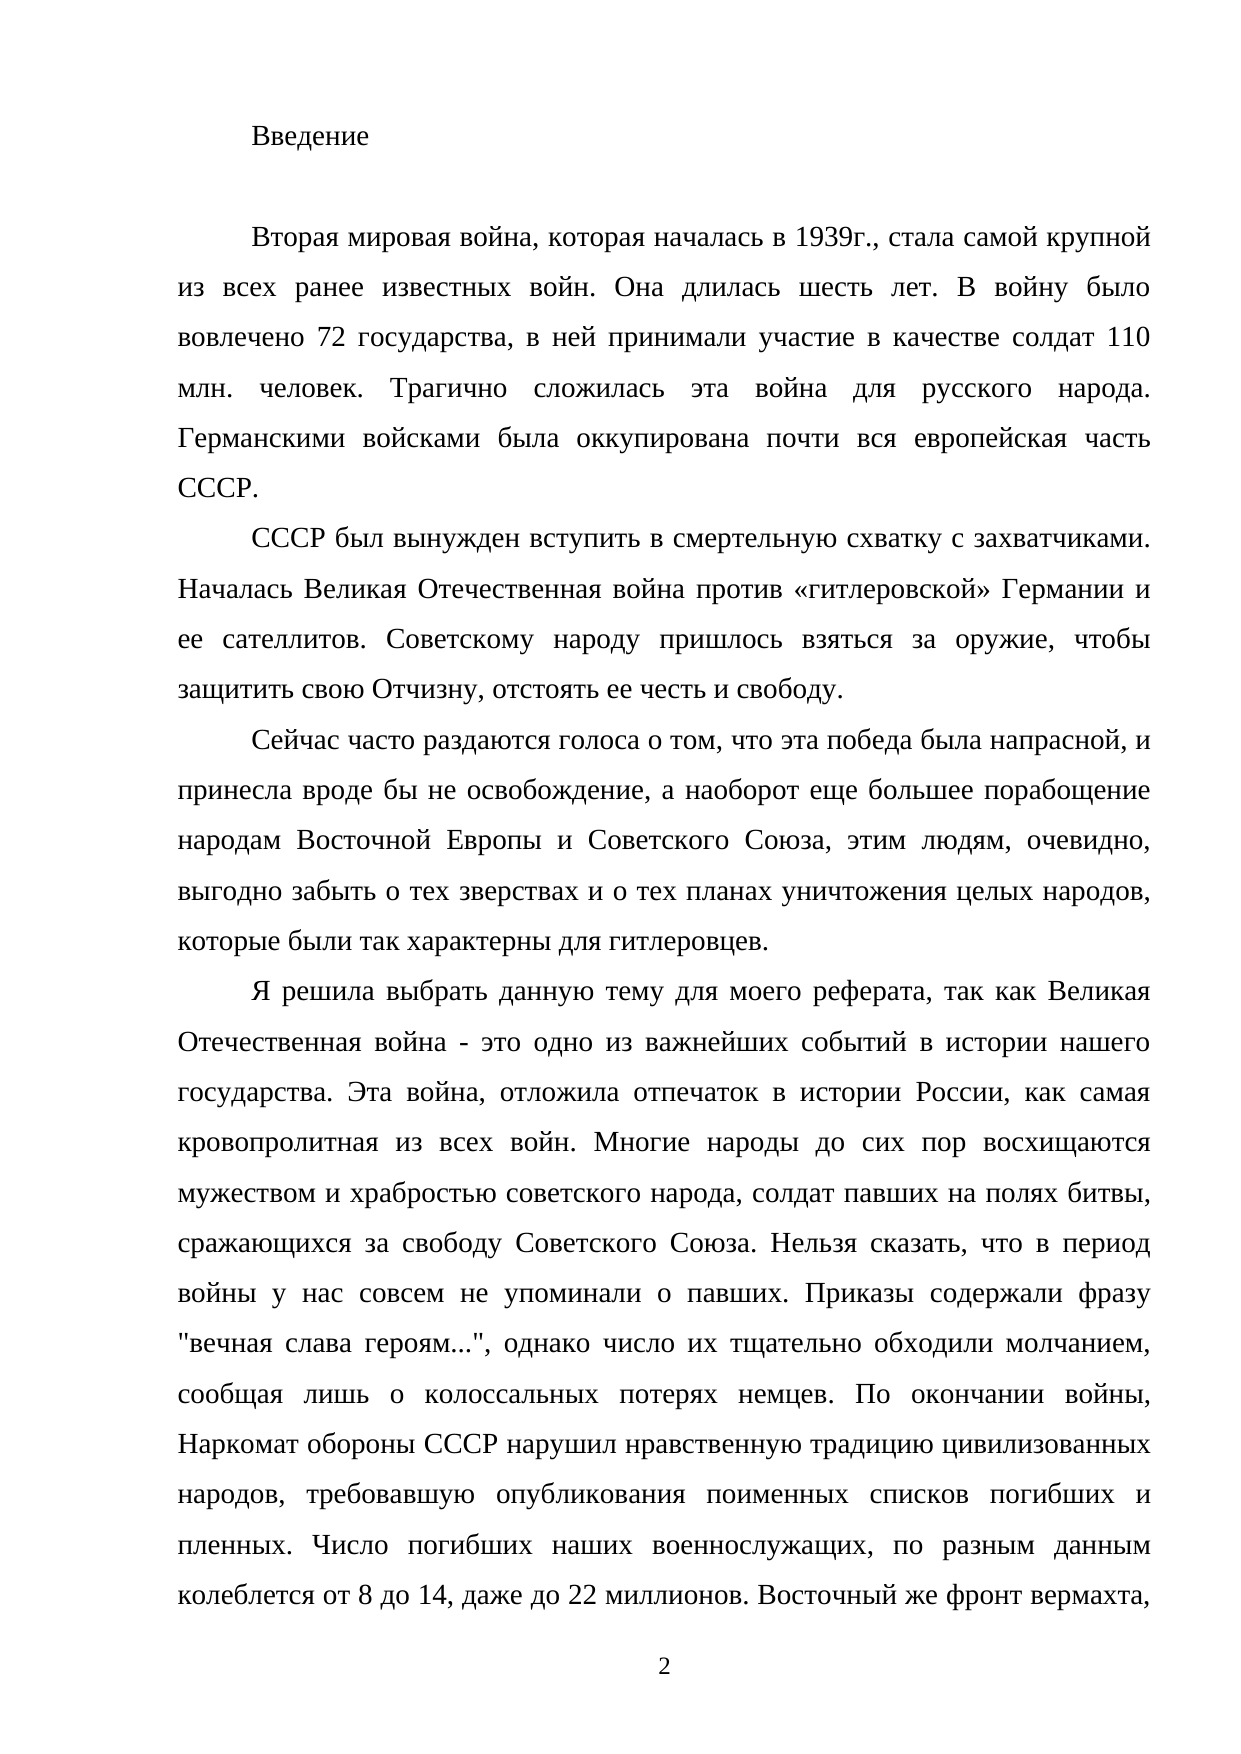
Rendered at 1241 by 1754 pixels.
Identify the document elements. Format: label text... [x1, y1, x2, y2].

text СССР был вынужден вступить в смертельную схватку с захватчиками. Началась Великая Отечественная война против «гитлеровской» Германии и ее сателлитов. Советскому народу пришлось взяться за оружие, чтобы защитить свою Отчизну, отстоять ее честь и свободу. [177, 521, 1152, 705]
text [177, 973, 1152, 1611]
text Вторая мировая война, которая началась в 1939г., стала самой крупной из всех ранее известных войн. Она длилась шесть лет. В войну было вовлечено 72 государства, в ней принимали участие в качестве солдат 110 млн. человек. Трагично сложилась эта война для русского народа. Германскими войсками была оккупирована почти вся европейская часть СССР. [177, 219, 1152, 504]
text Введение [177, 118, 1152, 152]
text Сейчас часто раздаются голоса о том, что эта победа была напрасной, и принесла вроде бы не освобождение, а наоборот еще большее порабощение народам Восточной Европы и Советского Союза, этим людям, очевидно, выгодно забыть о тех зверствах и о тех планах уничтожения целых народов, которые были так характерны для гитлеровцев. [177, 722, 1152, 957]
